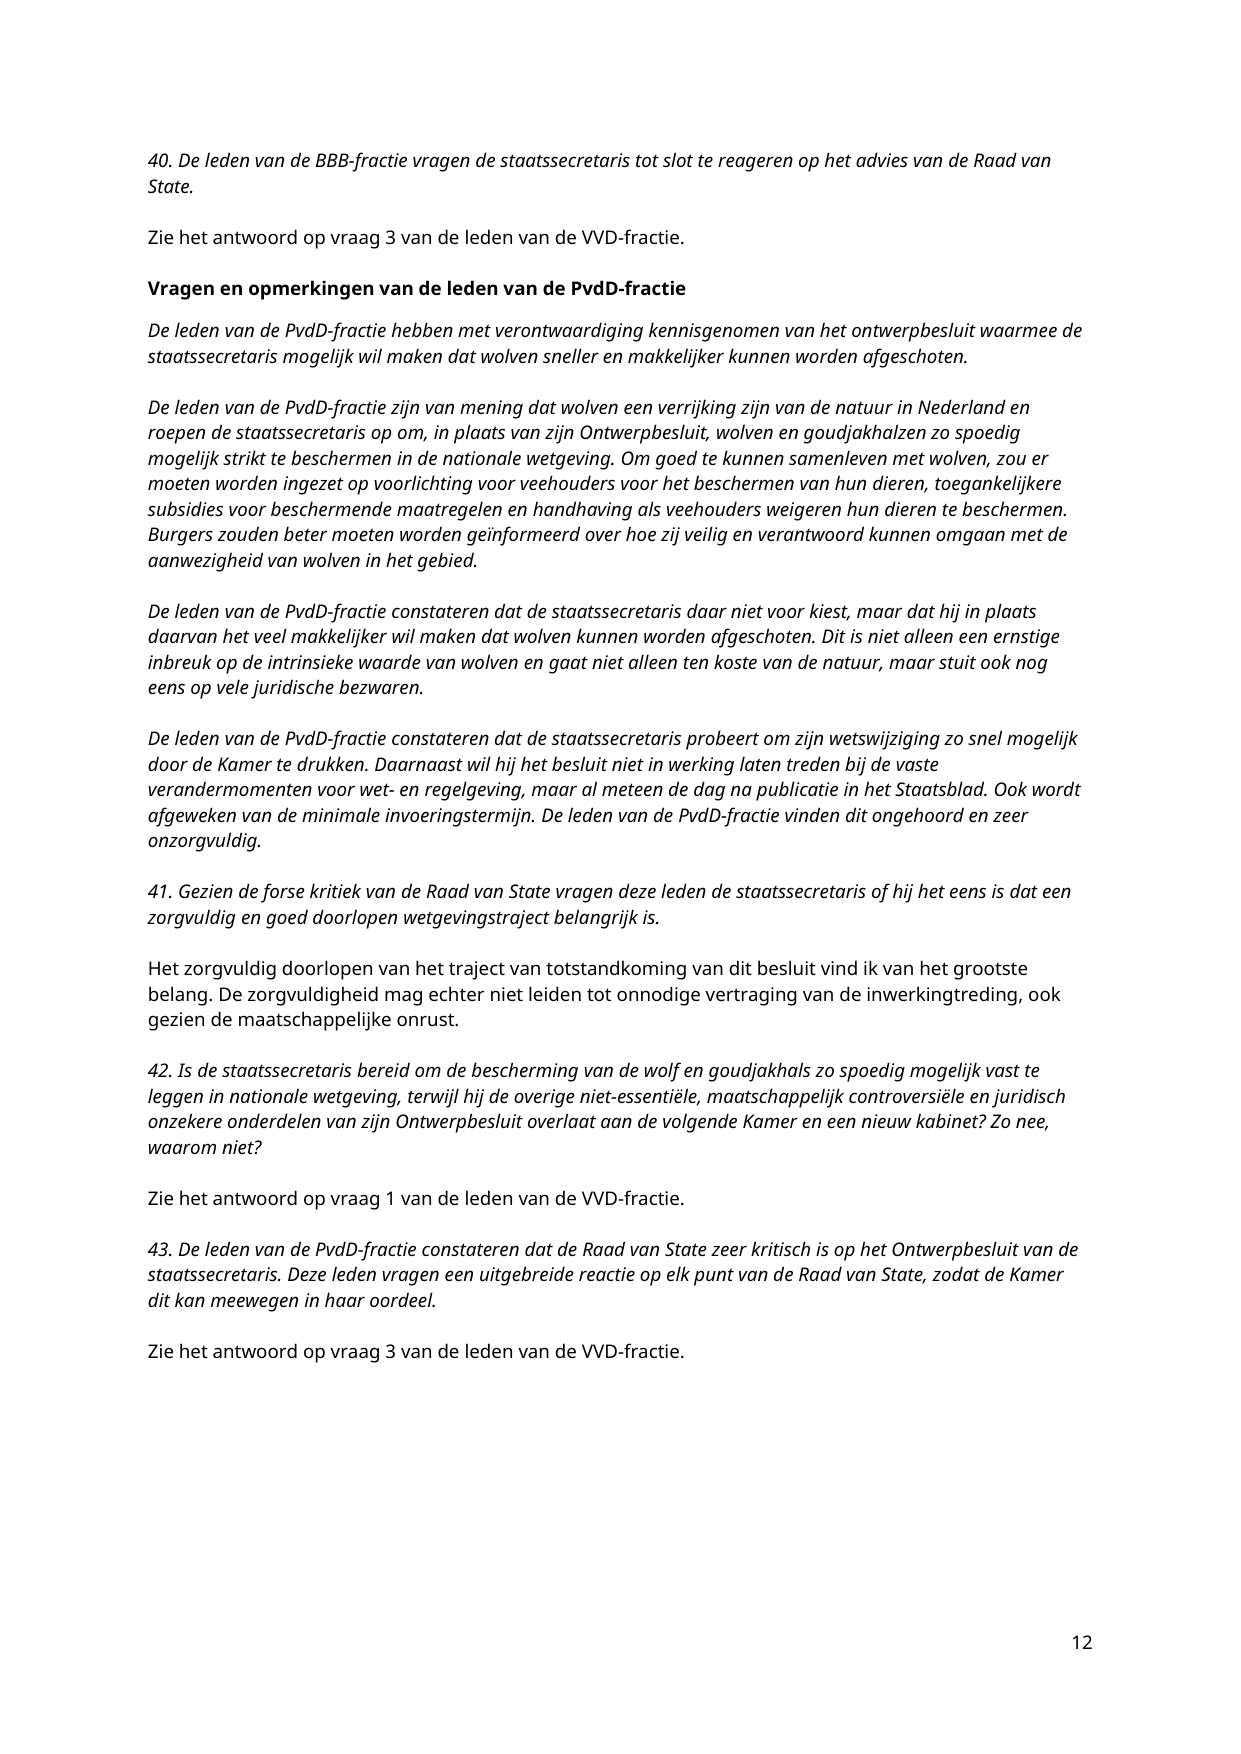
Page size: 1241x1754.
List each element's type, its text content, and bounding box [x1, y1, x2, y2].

text 41. Gezien de forse kritiek van de Raad van State vragen deze leden de staatssecretaris of hij het eens is dat een zorgvuldig en goed doorlopen wetgevingstraject belangrijk is. [148, 879, 1093, 930]
text Het zorgvuldig doorlopen van het traject van totstandkoming van dit besluit vind ik van het grootste belang. De zorgvuldigheid mag echter niet leiden tot onnodige vertraging van de inwerkingtreding, ook gezien de maatschappelijke onrust. [148, 955, 1093, 1032]
text Zie het antwoord op vraag 3 van de leden van de VVD-fractie. [148, 224, 1093, 250]
subtitle Vragen en opmerkingen van de leden van de PvdD-fractie [148, 250, 1093, 301]
text De leden van de PvdD-fractie constateren dat de staatssecretaris daar niet voor kiest, maar dat hij in plaats daarvan het veel makkelijker wil maken dat wolven kunnen worden afgeschoten. Dit is niet alleen een ernstige inbreuk op de intrinsieke waarde van wolven en gaat niet alleen ten koste van de natuur, maar stuit ook nog eens op vele juridische bezwaren. [148, 598, 1093, 700]
text Zie het antwoord op vraag 1 van de leden van de VVD-fractie. [148, 1185, 1093, 1211]
text De leden van de PvdD-fractie zijn van mening dat wolven een verrijking zijn van de natuur in Nederland en roepen de staatssecretaris op om, in plaats van zijn Ontwerpbesluit, wolven en goudjakhalzen zo spoedig mogelijk strikt te beschermen in de nationale wetgeving. Om goed te kunnen samenleven met wolven, zou er moeten worden ingezet op voorlichting voor veehouders voor het beschermen van hun dieren, toegankelijkere subsidies voor beschermende maatregelen en handhaving als veehouders weigeren hun dieren te beschermen. Burgers zouden beter moeten worden geïnformeerd over hoe zij veilig en verantwoord kunnen omgaan met de aanwezigheid van wolven in het gebied. [148, 394, 1093, 598]
text 43. De leden van de PvdD-fractie constateren dat de Raad van State zeer kritisch is op het Ontwerpbesluit van de staatssecretaris. Deze leden vragen een uitgebreide reactie op elk punt van de Raad van State, zodat de Kamer dit kan meewegen in haar oordeel. [148, 1236, 1093, 1313]
text De leden van de PvdD-fractie constateren dat de staatssecretaris probeert om zijn wetswijziging zo snel mogelijk door de Kamer te drukken. Daarnaast wil hij het besluit niet in werking laten treden bij de vaste verandermomenten voor wet- en regelgeving, maar al meteen de dag na publicatie in het Staatsblad. Ook wordt afgeweken van de minimale invoeringstermijn. De leden van de PvdD-fractie vinden dit ongehoord en zeer onzorgvuldig. [148, 700, 1093, 853]
text 42. Is de staatssecretaris bereid om de bescherming van de wolf en goudjakhals zo spoedig mogelijk vast te leggen in nationale wetgeving, terwijl hij de overige niet-essentiële, maatschappelijk controversiële en juridisch onzekere onderdelen van zijn Ontwerpbesluit overlaat aan de volgende Kamer en een nieuw kabinet? Zo nee, waarom niet? [148, 1057, 1093, 1159]
text De leden van de PvdD-fractie hebben met verontwaardiging kennisgenomen van het ontwerpbesluit waarmee de staatssecretaris mogelijk wil maken dat wolven sneller en makkelijker kunnen worden afgeschoten. [148, 317, 1093, 394]
text Zie het antwoord op vraag 3 van de leden van de VVD-fractie. [148, 1338, 1093, 1389]
text 40. De leden van de BBB-fractie vragen de staatssecretaris tot slot te reageren op het advies van de Raad van State. [148, 148, 1093, 199]
